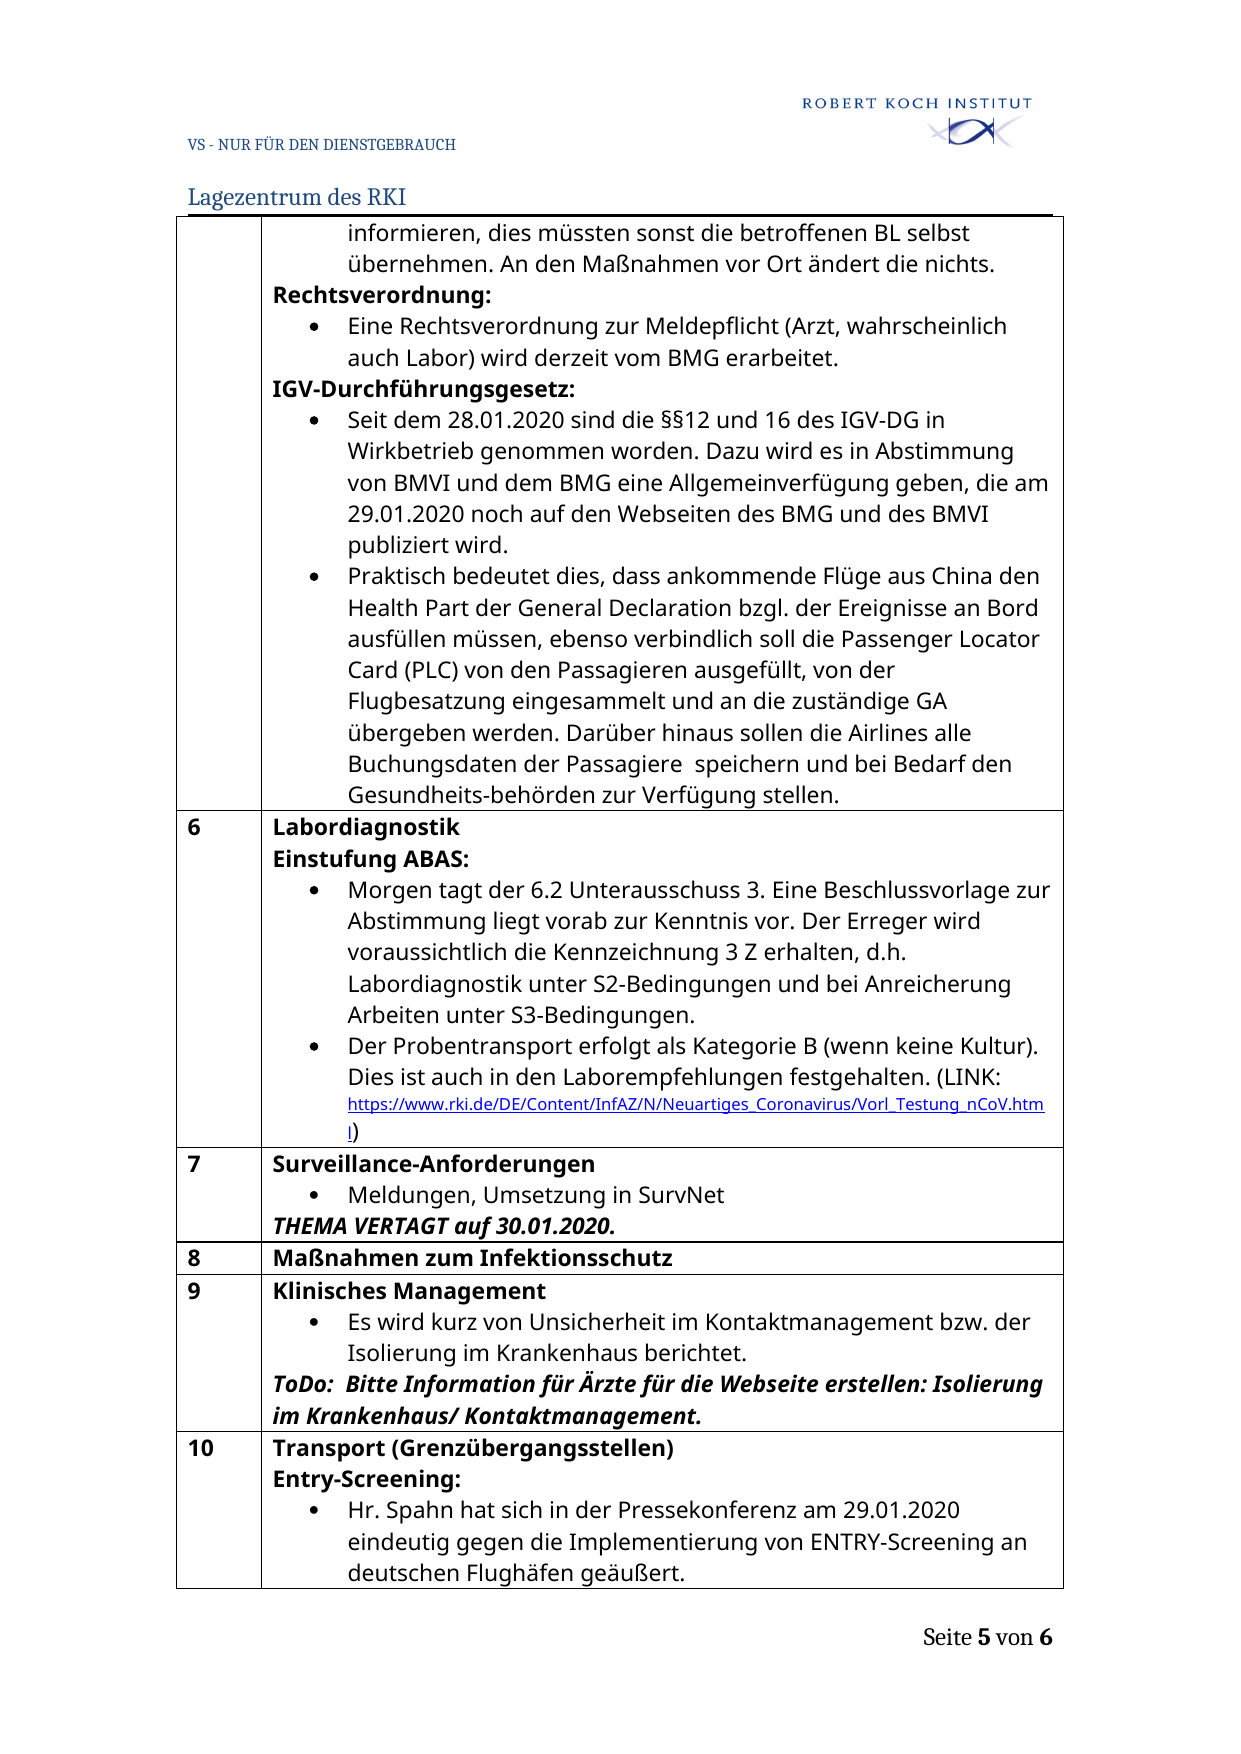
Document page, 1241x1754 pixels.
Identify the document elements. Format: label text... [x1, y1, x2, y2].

table_cell 6 [177, 811, 261, 1147]
table_cell Maßnahmen zum Infektionsschutz [262, 1243, 1063, 1274]
table_cell 9 [177, 1275, 261, 1431]
table_cell Klinisches Management Es wird kurz von Unsicherheit im Kontaktmanagement bzw. der Isolierung im Krankenhaus berichtet. ToDo: Bitte Information für Ärzte für die Webseite erstellen: Isolierung im Krankenhaus/ Kontaktmanagement. [262, 1275, 1063, 1431]
table_cell 5 [177, 217, 261, 810]
table_cell Labordiagnostik Einstufung ABAS: Morgen tagt der 6.2 Unterausschuss 3. Eine Beschlussvorlage zur Abstimmung liegt vorab zur Kenntnis vor. Der Erreger wird voraussichtlich die Kennzeichnung 3 Z erhalten, d.h. Labordiagnostik unter S2-Bedingungen und bei Anreicherung Arbeiten unter S3-Bedingungen. Der Probentransport erfolgt als Kategorie B (wenn keine Kultur). Dies ist auch in den Laborempfehlungen festgehalten. (LINK: https://www.rki.de/DE/Content/InfAZ/N/Neuartiges_Coronavirus/Vorl_Testung_nCoV.html) [262, 811, 1063, 1147]
table_cell Surveillance-Anforderungen Meldungen, Umsetzung in SurvNet THEMA VERTAGT auf 30.01.2020. [262, 1148, 1063, 1241]
table_cell 10 [177, 1432, 261, 1588]
picture [794, 73, 1053, 151]
table_cell 8 [177, 1243, 261, 1274]
table_cell 7 [177, 1148, 261, 1241]
